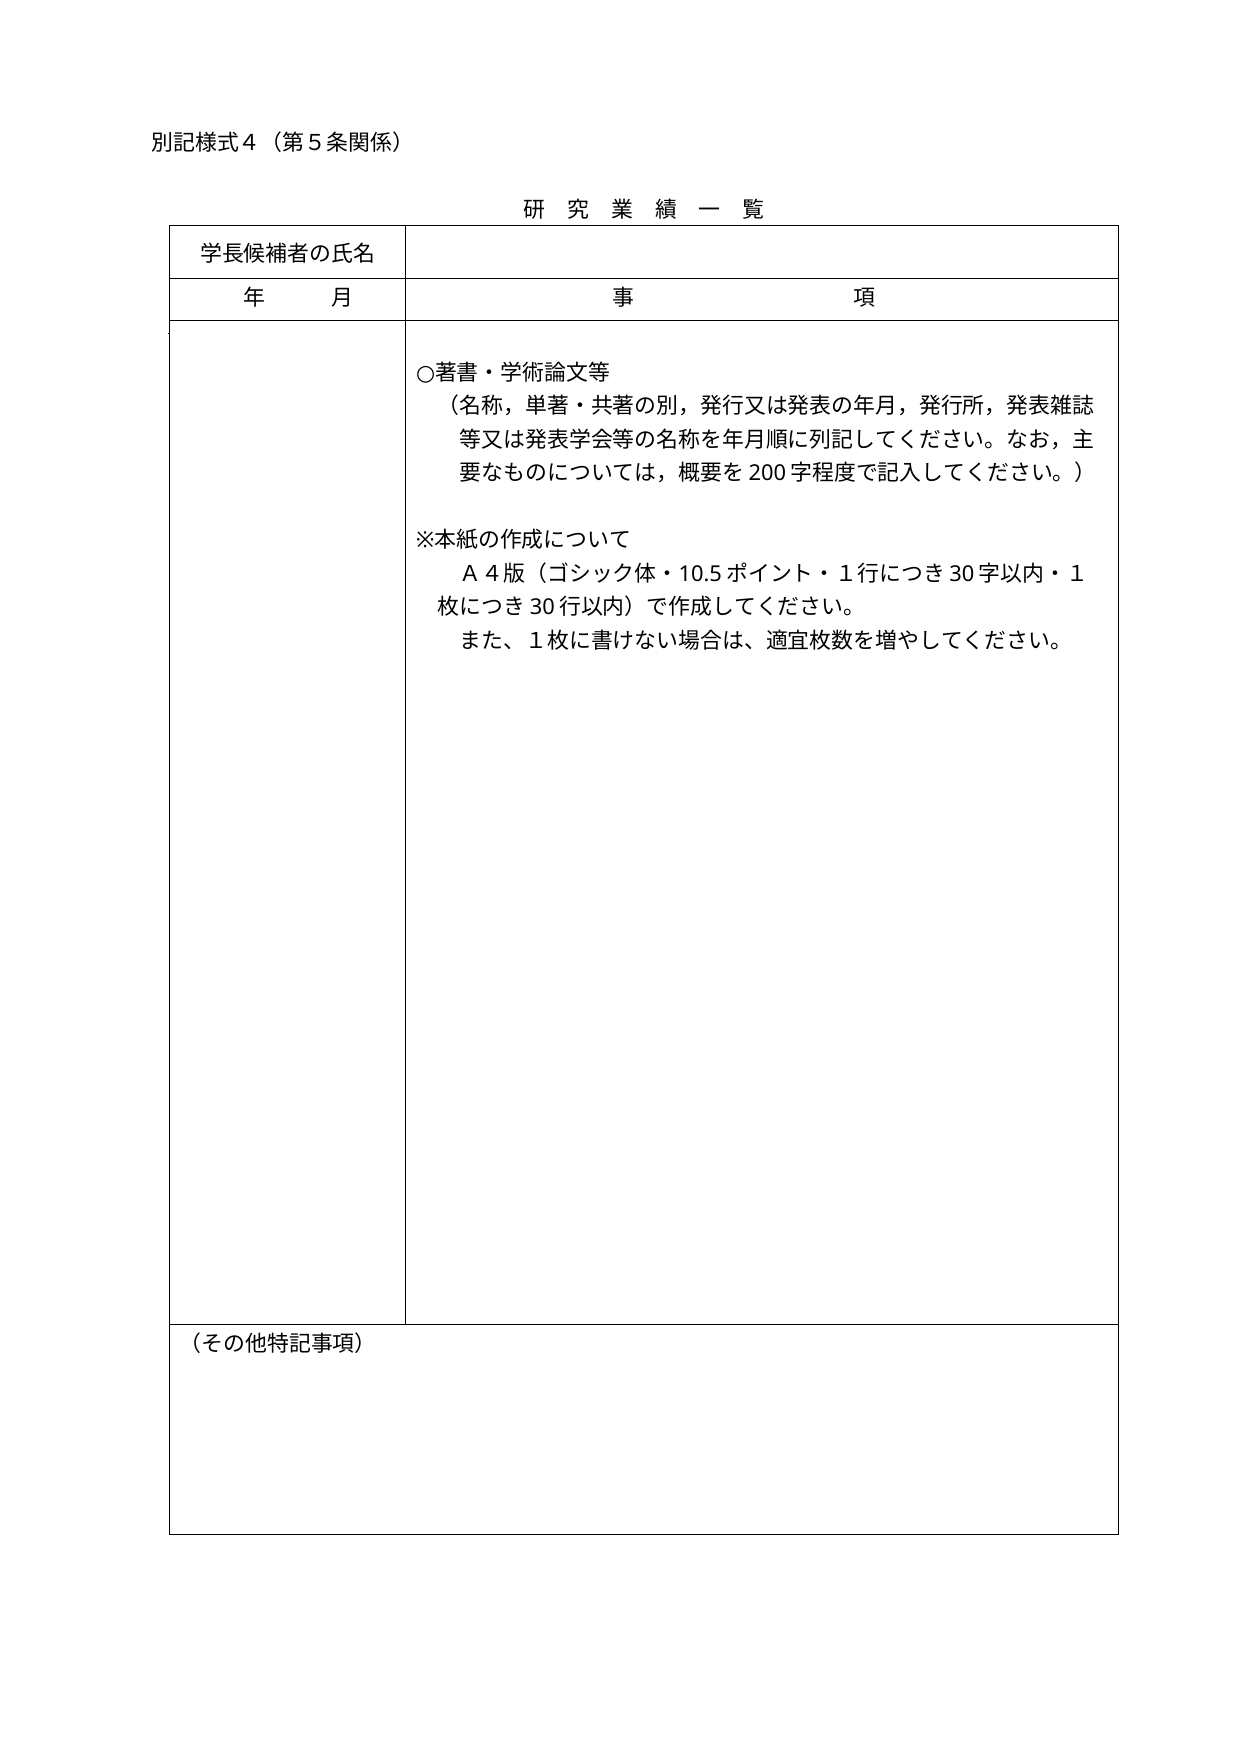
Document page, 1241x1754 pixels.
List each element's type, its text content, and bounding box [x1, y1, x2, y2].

table_header 別記様式４（第５条関係） [118, 125, 1163, 1581]
